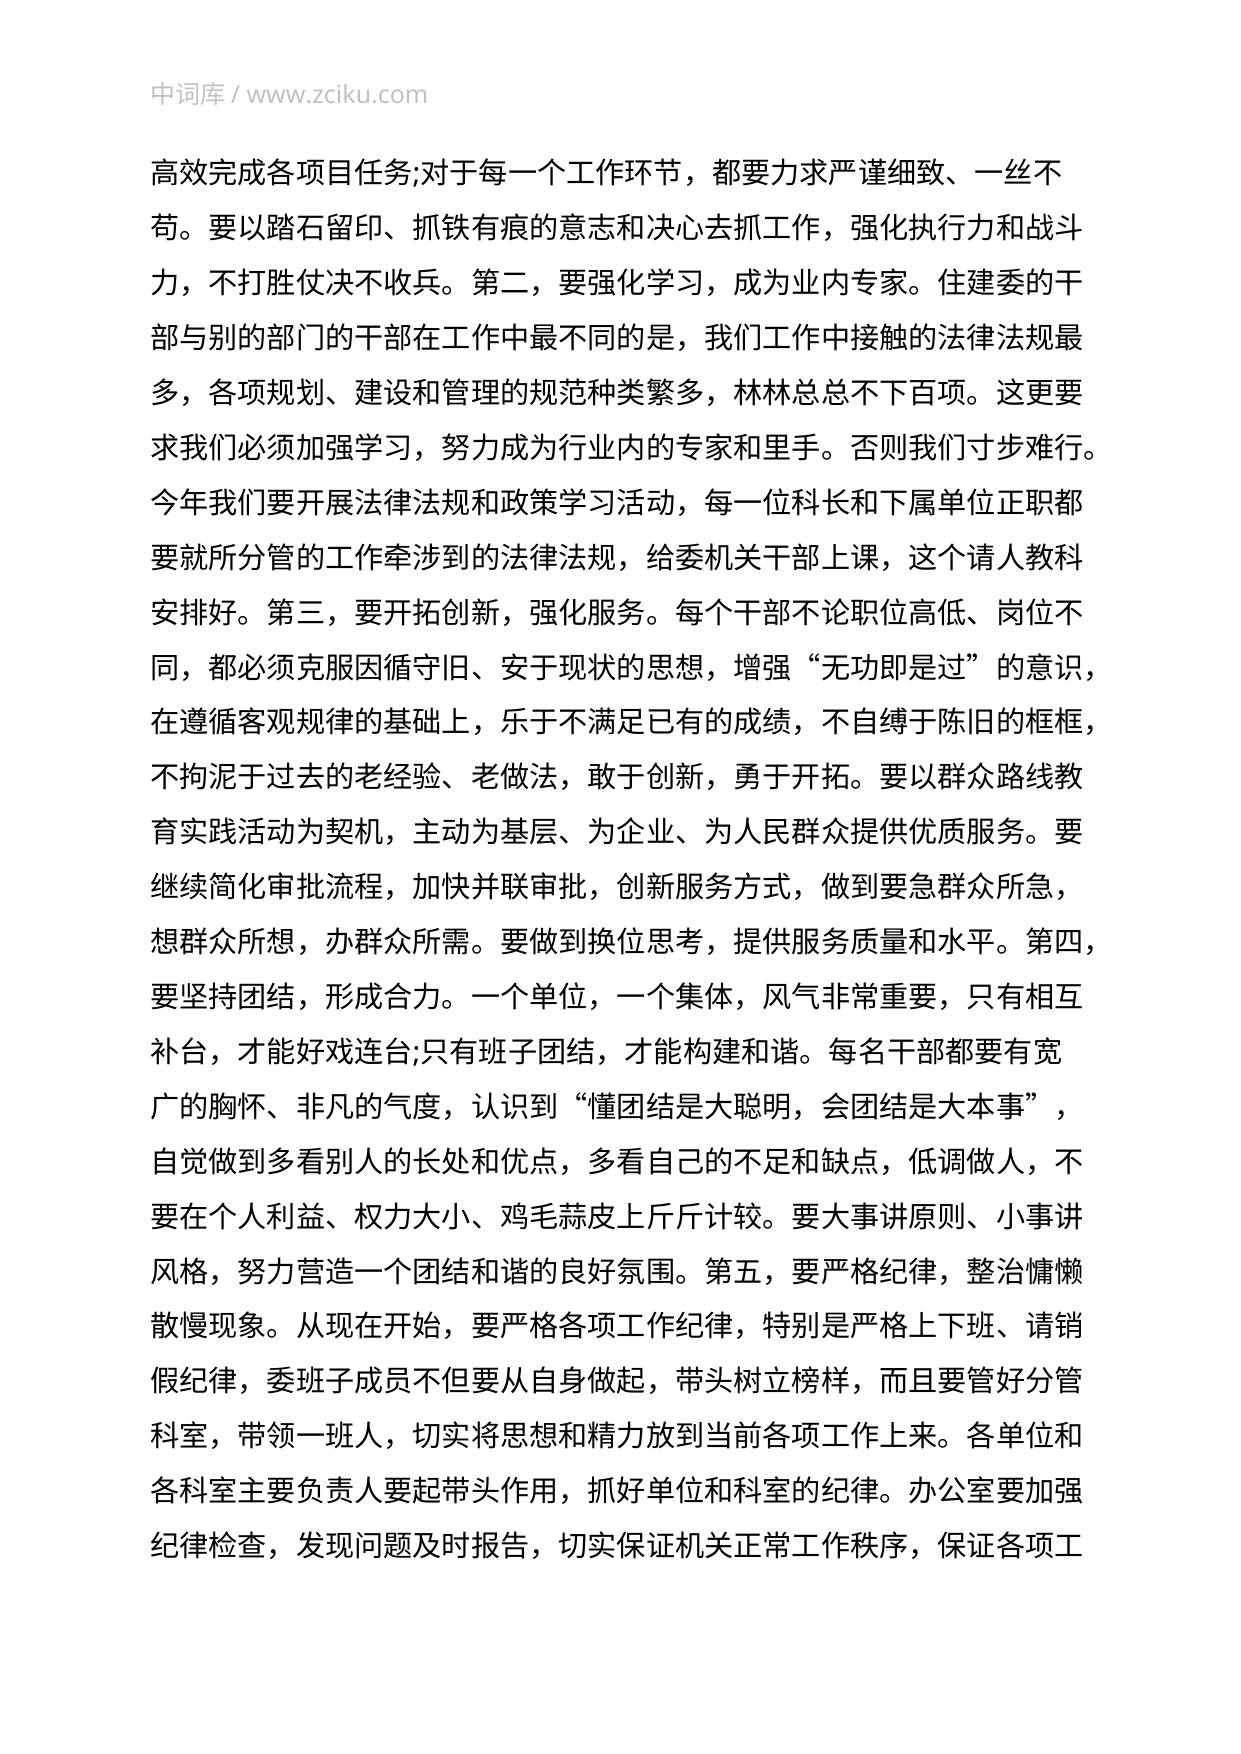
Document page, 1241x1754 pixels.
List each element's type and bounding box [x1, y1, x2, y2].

text [150, 150, 1090, 1565]
